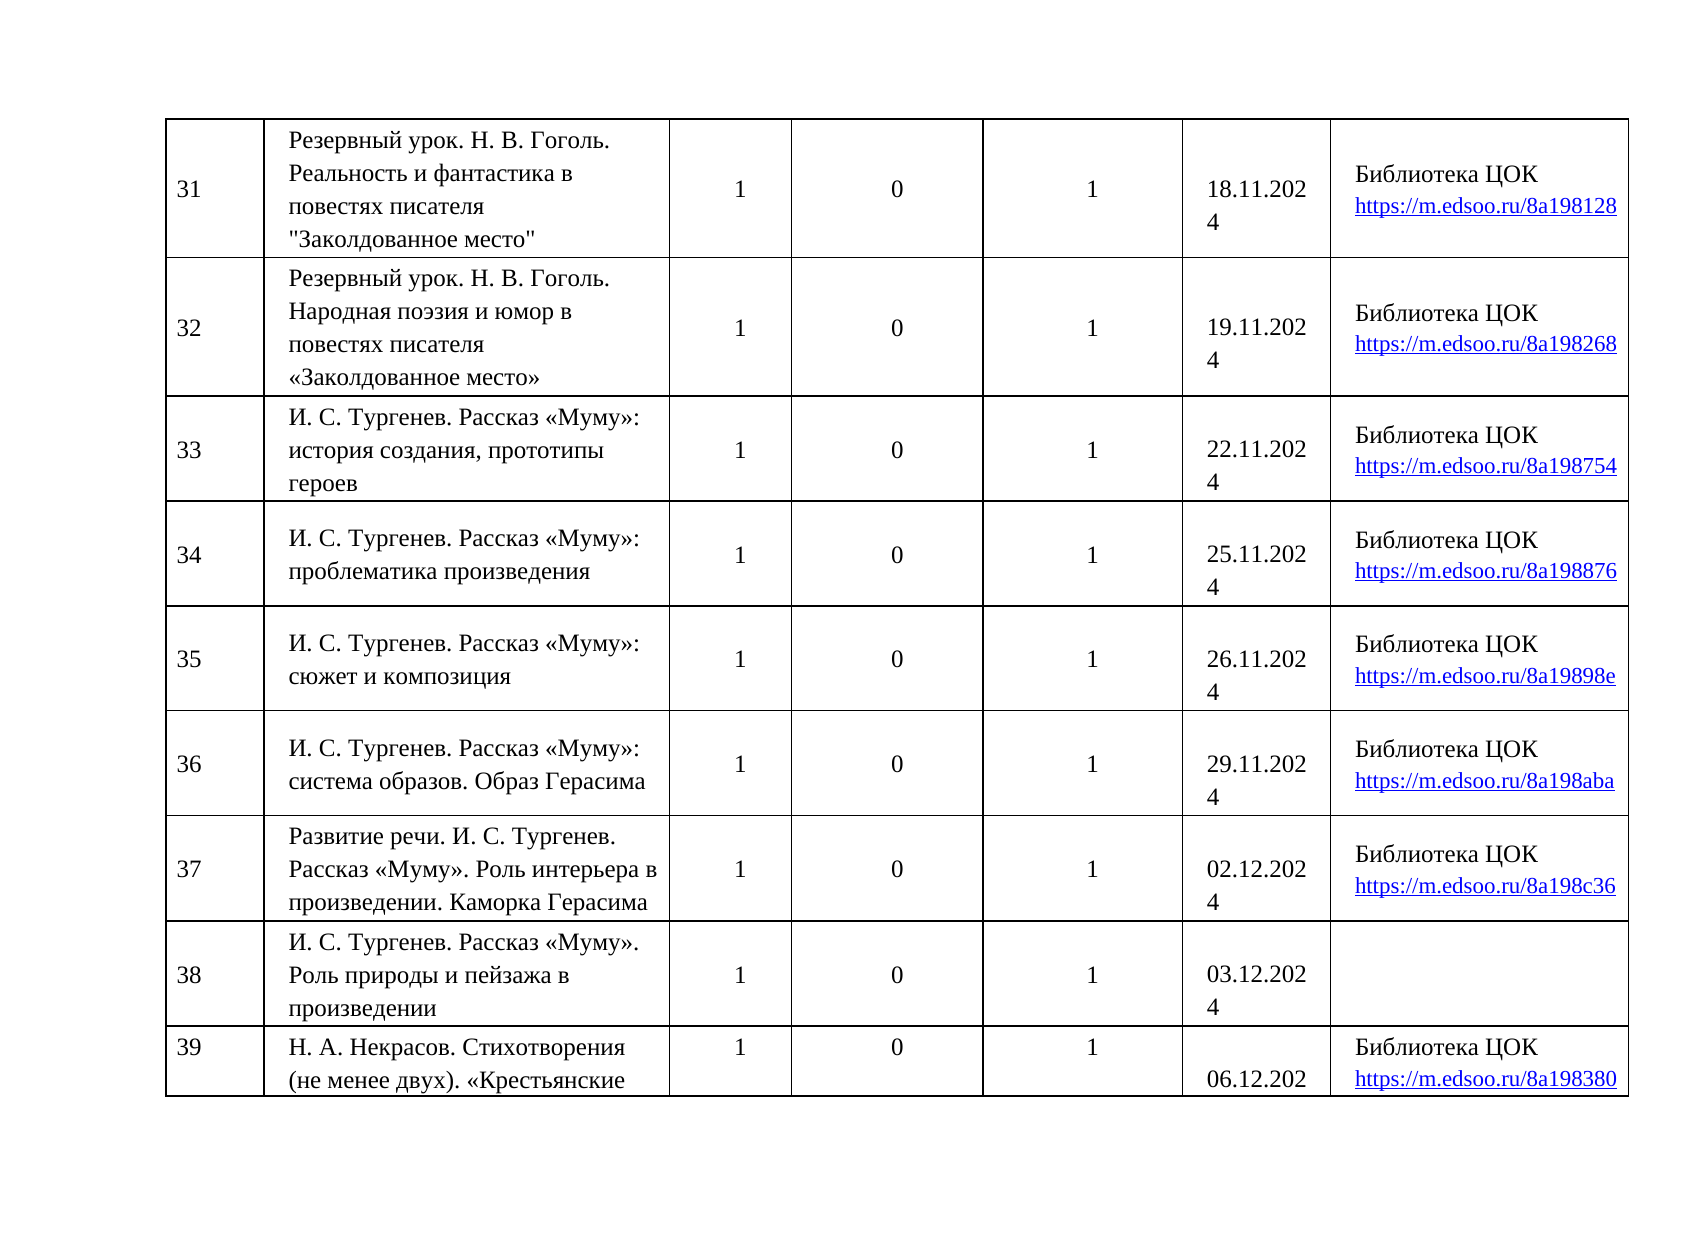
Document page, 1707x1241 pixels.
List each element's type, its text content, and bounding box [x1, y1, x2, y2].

table_cell 35 [167, 607, 263, 710]
table_cell И. С. Тургенев. Рассказ «Муму»: сюжет и композиция [265, 607, 669, 710]
table_cell 18.11.2024 [1183, 120, 1330, 257]
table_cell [265, 1027, 669, 1095]
table_cell 0 [792, 711, 982, 814]
table_cell Развитие речи. И. С. Тургенев. Рассказ «Муму». Роль интерьера в произведении. Каморка Герасима [265, 816, 669, 920]
table_cell 03.12.2024 [1183, 922, 1330, 1025]
table_cell [1331, 922, 1628, 1025]
table_cell 1 [984, 922, 1182, 1025]
table_cell Библиотека ЦОК https://m.edsoo.ru/8a198aba [1331, 711, 1628, 814]
table_cell 1 [984, 397, 1182, 500]
table_cell 39 [167, 1027, 263, 1095]
table_cell Библиотека ЦОК https://m.edsoo.ru/8a19898e [1331, 607, 1628, 710]
table_cell 06.12.2024 [1183, 1027, 1330, 1095]
table_cell И. С. Тургенев. Рассказ «Муму»: система образов. Образ Герасима [265, 711, 669, 814]
table_cell 1 [670, 816, 791, 920]
table_cell 34 [167, 502, 263, 605]
table_cell 1 [984, 120, 1182, 257]
table_cell 29.11.2024 [1183, 711, 1330, 814]
table_cell И. С. Тургенев. Рассказ «Муму»: проблематика произведения [265, 502, 669, 605]
table_cell 32 [167, 258, 263, 395]
table_cell Резервный урок. Н. В. Гоголь. Народная поэзия и юмор в повестях писателя «Заколдованное место» [265, 258, 669, 395]
table_cell 0 [792, 258, 982, 395]
table_cell 1 [984, 502, 1182, 605]
table_cell 0 [792, 1027, 982, 1095]
table_cell 1 [984, 711, 1182, 814]
table_cell 26.11.2024 [1183, 607, 1330, 710]
table_cell 02.12.2024 [1183, 816, 1330, 920]
table_cell 38 [167, 922, 263, 1025]
table_cell 1 [984, 258, 1182, 395]
table_cell 1 [670, 502, 791, 605]
table_cell 1 [670, 397, 791, 500]
table_cell 1 [984, 1027, 1182, 1095]
table_cell 1 [670, 922, 791, 1025]
table_cell И. С. Тургенев. Рассказ «Муму»: история создания, прототипы героев [265, 397, 669, 500]
table_cell 1 [670, 711, 791, 814]
table_cell 31 [167, 120, 263, 257]
table_cell 0 [792, 607, 982, 710]
table_cell Библиотека ЦОК https://m.edsoo.ru/8a198268 [1331, 258, 1628, 395]
table_cell 0 [792, 816, 982, 920]
table_cell 33 [167, 397, 263, 500]
table_cell Библиотека ЦОК https://m.edsoo.ru/8a198128 [1331, 120, 1628, 257]
table_cell И. С. Тургенев. Рассказ «Муму». Роль природы и пейзажа в произведении [265, 922, 669, 1025]
table_cell 1 [670, 607, 791, 710]
table_cell 25.11.2024 [1183, 502, 1330, 605]
table_cell 1 [670, 1027, 791, 1095]
table_cell 1 [984, 816, 1182, 920]
table_cell 36 [167, 711, 263, 814]
table_cell 22.11.2024 [1183, 397, 1330, 500]
table_cell 19.11.2024 [1183, 258, 1330, 395]
table_cell 0 [792, 397, 982, 500]
table_cell 1 [670, 120, 791, 257]
table_cell 0 [792, 922, 982, 1025]
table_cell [1331, 1027, 1628, 1095]
table_cell Библиотека ЦОК https://m.edsoo.ru/8a198876 [1331, 502, 1628, 605]
table_cell 1 [670, 258, 791, 395]
table_cell 37 [167, 816, 263, 920]
table_cell 0 [792, 502, 982, 605]
table_cell 0 [792, 120, 982, 257]
table_cell Библиотека ЦОК https://m.edsoo.ru/8a198754 [1331, 397, 1628, 500]
table_cell 1 [984, 607, 1182, 710]
table_cell Библиотека ЦОК https://m.edsoo.ru/8a198c36 [1331, 816, 1628, 920]
table_cell Резервный урок. Н. В. Гоголь. Реальность и фантастика в повестях писателя "Заколдованное место" [265, 120, 669, 257]
